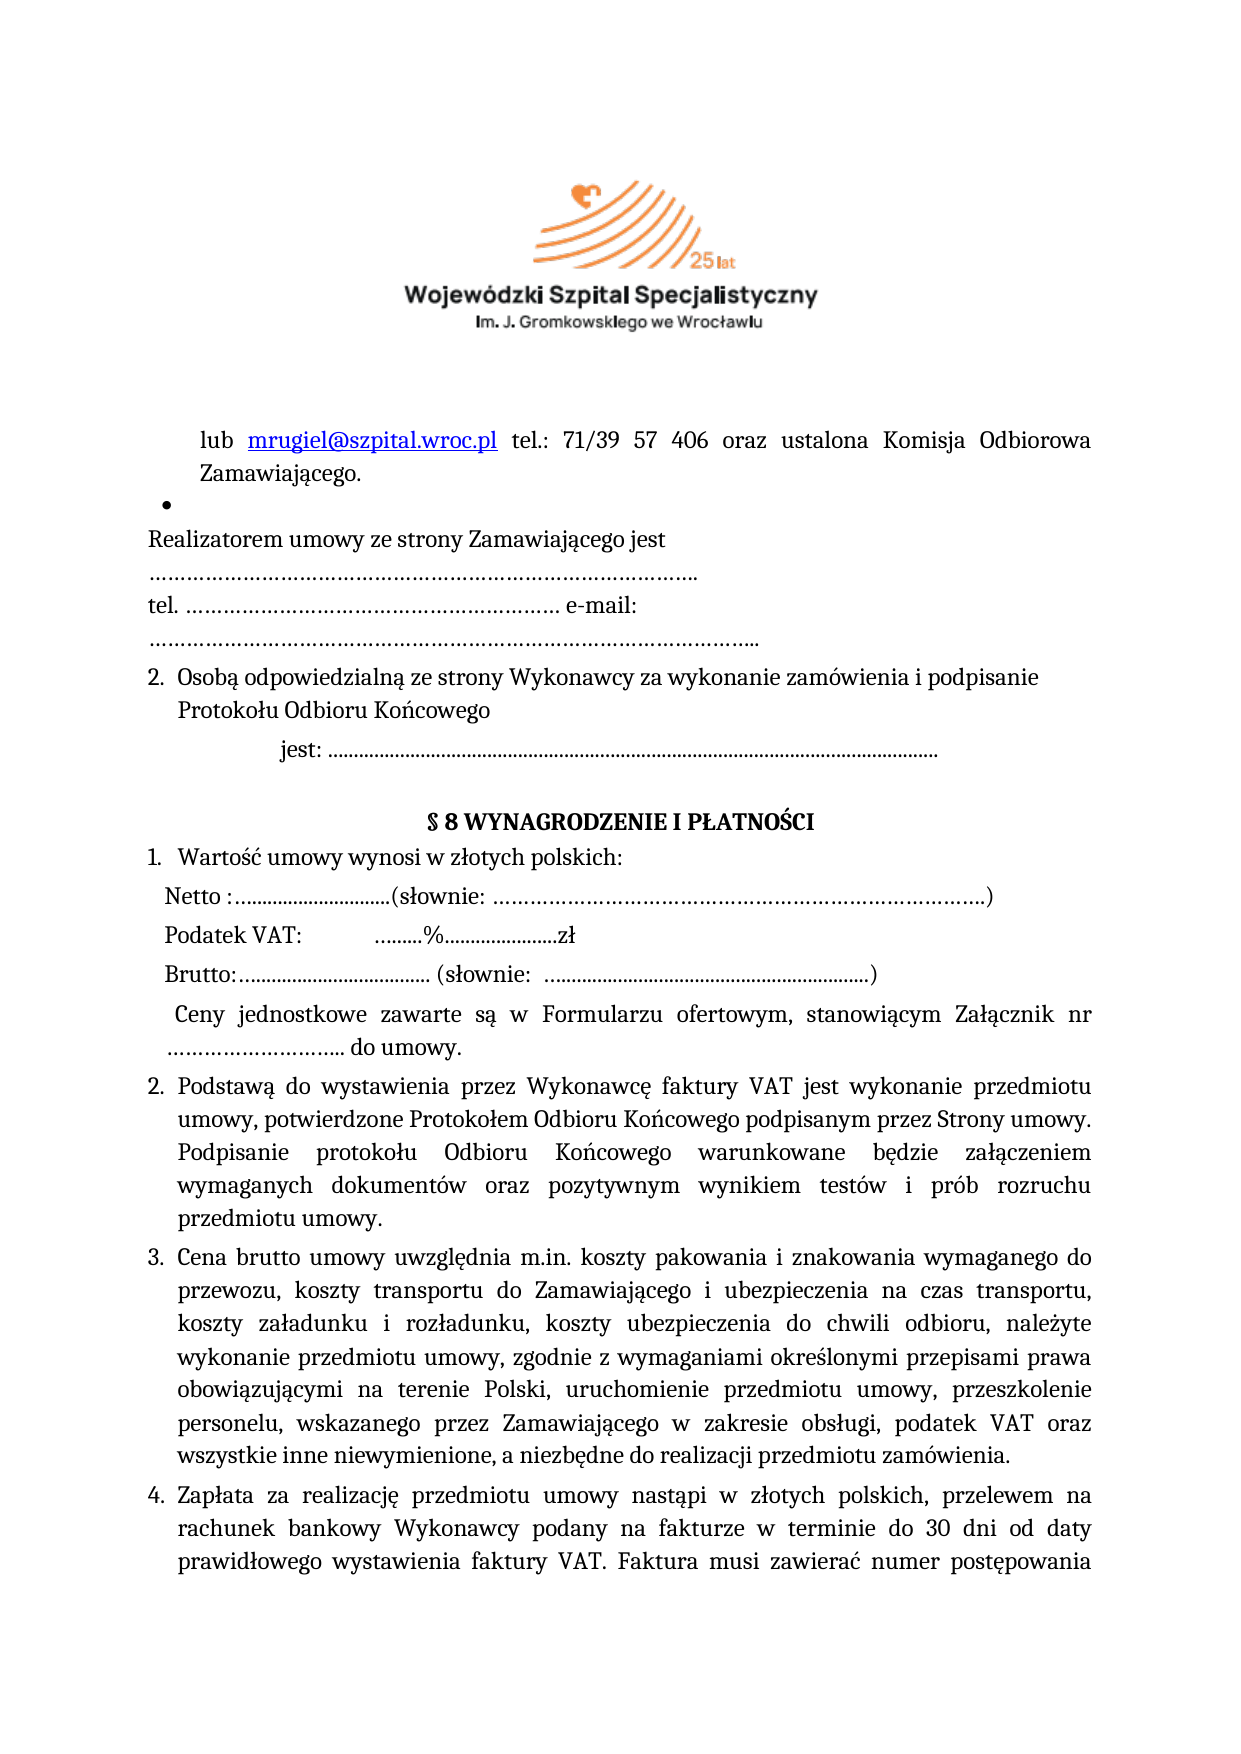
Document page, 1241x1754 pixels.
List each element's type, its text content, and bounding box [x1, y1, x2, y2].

list Cena brutto umowy uwzględnia m.in. koszty pakowania i znakowania wymaganego do przewozu, koszty transportu do Zamawiającego i ubezpieczenia na czas transportu, koszty załadunku i rozładunku, koszty ubezpieczenia do chwili odbioru, należyte wykonanie przedmiotu umowy, zgodnie z wymaganiami określonymi przepisami prawa obowiązującymi na terenie Polski, uruchomienie przedmiotu umowy, przeszkolenie personelu, wskazanego przez Zamawiającego w zakresie obsługi, podatek VAT oraz wszystkie inne niewymienione, a niezbędne do realizacji przedmiotu zamówienia. [148, 1243, 1093, 1470]
text jest: ....................................................................................................................... [275, 735, 1093, 764]
text Realizatorem umowy ze strony Zamawiającego jest ……………………………………………………………………………. [148, 525, 1093, 586]
text Ceny jednostkowe zawarte są w Formularzu ofertowym, stanowiącym Załącznik nr ……………………….. do umowy. [148, 1000, 1093, 1061]
text Podatek VAT: …......%......................zł [148, 921, 1093, 950]
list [162, 426, 1093, 487]
text tel. …………………………………………………… e-mail: …………………………………………………………………………………….. [148, 591, 1093, 652]
text Brutto:….................................. (słownie: …............................................................) [148, 960, 1093, 989]
list Podstawą do wystawienia przez Wykonawcę faktury VAT jest wykonanie przedmiotu umowy, potwierdzone Protokołem Odbioru Końcowego podpisanym przez Strony umowy. Podpisanie protokołu Odbioru Końcowego warunkowane będzie załączeniem wymaganych dokumentów oraz pozytywnym wynikiem testów i prób rozruchu przedmiotu umowy. [148, 1072, 1093, 1233]
text Netto :…...........................(słownie: …………………………………………………………………….) [148, 882, 1093, 911]
list Osobą odpowiedzialną ze strony Wykonawcy za wykonanie zamówienia i podpisanie Protokołu Odbioru Końcowego [148, 663, 1093, 725]
list Wartość umowy wynosi w złotych polskich: [148, 843, 1093, 871]
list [148, 1481, 1093, 1576]
text § 8 WYNAGRODZENIE I PŁATNOŚCI [148, 808, 1093, 836]
